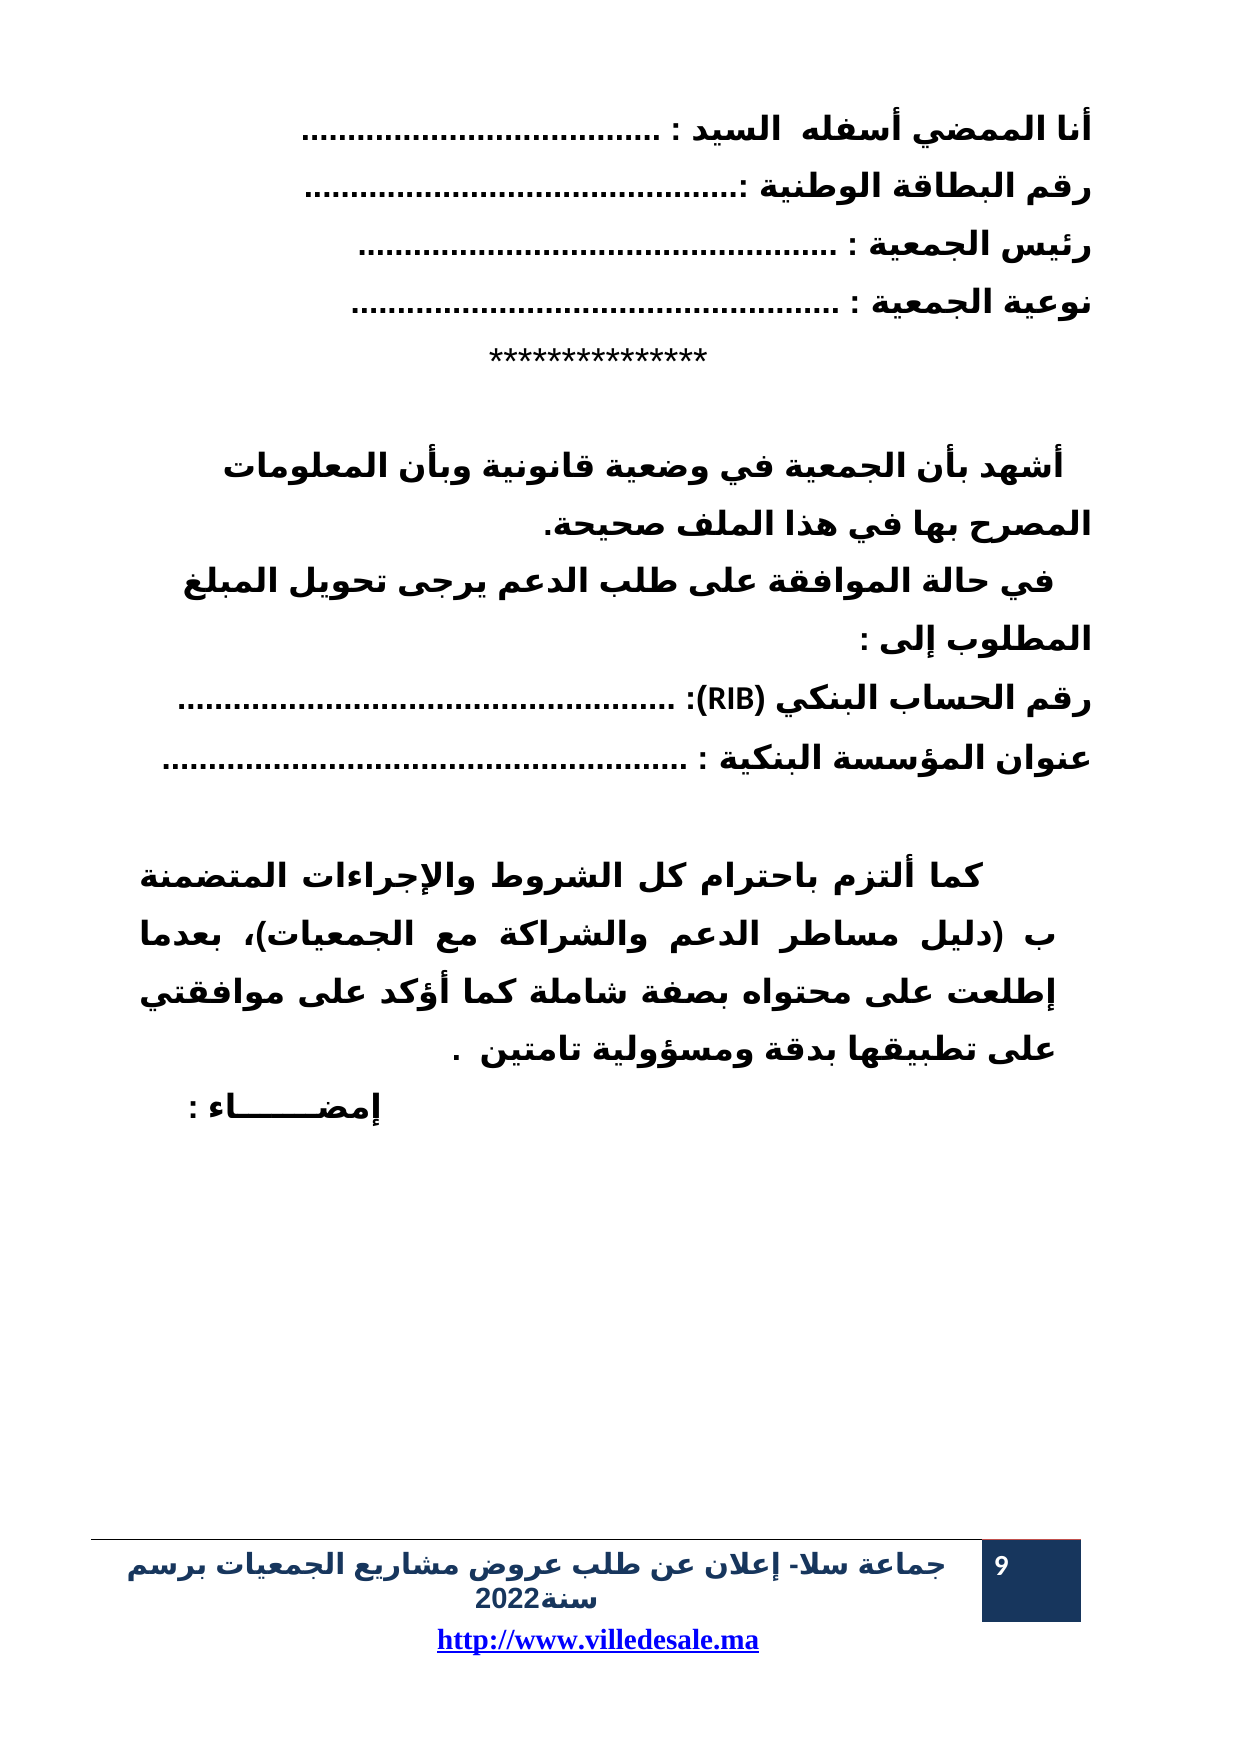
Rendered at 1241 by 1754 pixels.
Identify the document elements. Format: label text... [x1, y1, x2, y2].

text رقم البطاقة الوطنية :............................................... [103, 166, 1093, 205]
text عنوان المؤسسة البنكية : ......................................................... [103, 738, 1093, 776]
text رقم الحساب البنكي (RIB): ...................................................... [103, 677, 1093, 717]
text في حالة الموافقة على طلب الدعم يرجى تحويل المبلغ المطلوب إلى : [103, 562, 1093, 658]
text كما ألتزم باحترام كل الشروط والإجراءات المتضمنة ب (دليل مساطر الدعم والشراكة مع الجمعيات)، بعدما إطلعت على محتواه بصفة شاملة كما أؤكد على موافقتي على تطبيقها بدقة ومسؤولية تامتين . [139, 856, 1057, 1068]
text رئيس الجمعية : .................................................... [103, 224, 1093, 262]
text أشهد بأن الجمعية في وضعية قانونية وبأن المعلومات المصرح بها في هذا الملف صحيحة. [103, 446, 1093, 542]
text أنا الممضي أسفله السيد : ....................................... [103, 109, 1093, 147]
text *************** [103, 339, 1093, 382]
text إمضـــــــاء : [139, 1087, 1057, 1125]
text نوعية الجمعية : ..................................................... [103, 282, 1093, 320]
